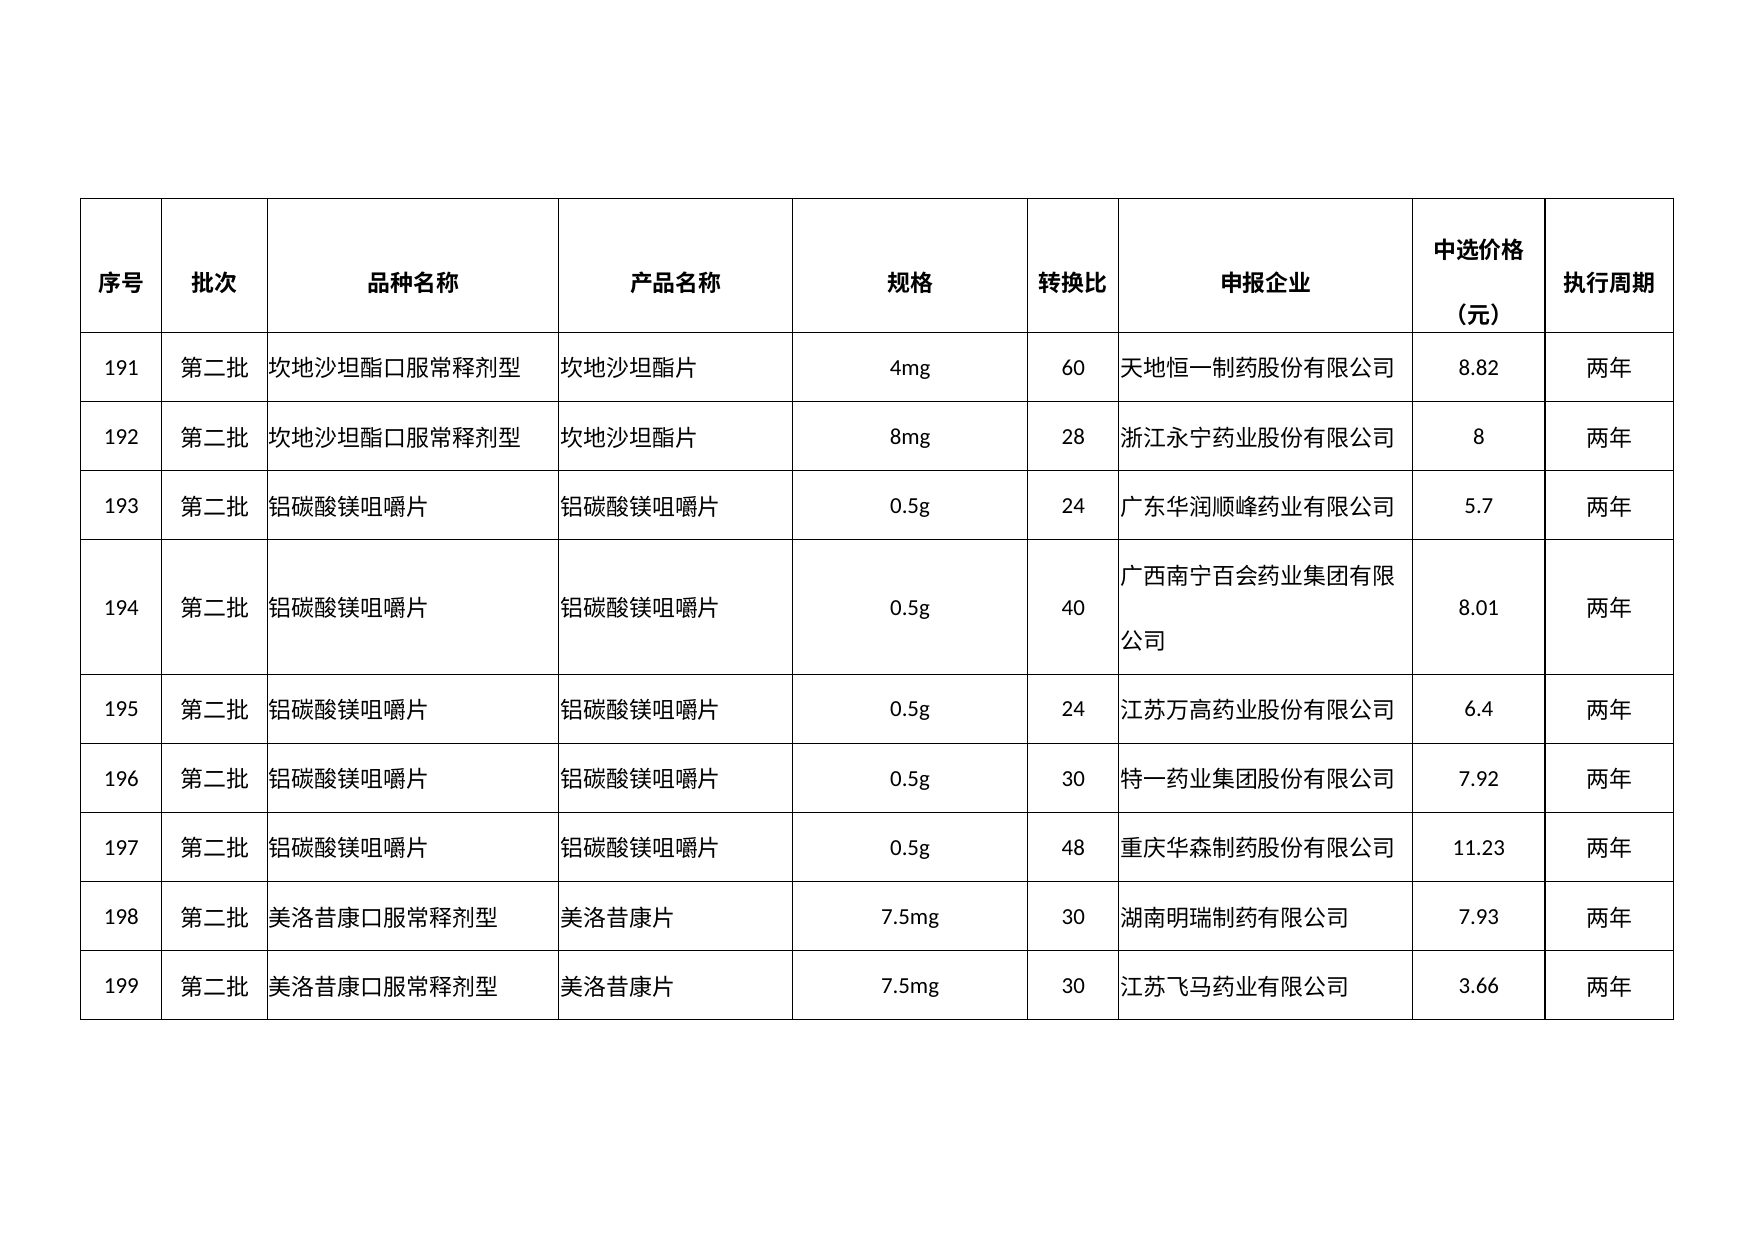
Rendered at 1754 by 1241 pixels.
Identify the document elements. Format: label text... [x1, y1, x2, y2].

table_cell 铝碳酸镁咀嚼片 [268, 813, 558, 881]
table_cell 广西南宁百会药业集团有限公司 [1119, 540, 1412, 673]
table_cell 铝碳酸镁咀嚼片 [559, 813, 792, 881]
table_cell 194 [81, 540, 161, 673]
table_header 转换比 [1028, 199, 1118, 332]
table_cell 特一药业集团股份有限公司 [1119, 744, 1412, 812]
table_cell 48 [1028, 813, 1118, 881]
table_cell 两年 [1546, 675, 1673, 743]
table_cell 两年 [1546, 951, 1673, 1019]
table_cell 坎地沙坦酯片 [559, 333, 792, 401]
table_cell 两年 [1546, 471, 1673, 539]
table_cell 广东华润顺峰药业有限公司 [1119, 471, 1412, 539]
table_cell 重庆华森制药股份有限公司 [1119, 813, 1412, 881]
table_cell 两年 [1546, 540, 1673, 673]
table_cell 7.93 [1413, 882, 1544, 950]
table_cell 第二批 [162, 471, 267, 539]
table_cell 0.5g [793, 540, 1027, 673]
table_cell 30 [1028, 882, 1118, 950]
table_cell 第二批 [162, 675, 267, 743]
table_header 批次 [162, 199, 267, 332]
table_cell 0.5g [793, 675, 1027, 743]
table_cell 195 [81, 675, 161, 743]
table_cell 4mg [793, 333, 1027, 401]
table_cell 6.4 [1413, 675, 1544, 743]
table_cell 199 [81, 951, 161, 1019]
table_cell 铝碳酸镁咀嚼片 [268, 471, 558, 539]
table_cell 坎地沙坦酯口服常释剂型 [268, 333, 558, 401]
table_cell 江苏万高药业股份有限公司 [1119, 675, 1412, 743]
table_cell 美洛昔康片 [559, 882, 792, 950]
table_cell 0.5g [793, 813, 1027, 881]
table_cell 两年 [1546, 813, 1673, 881]
table_cell 铝碳酸镁咀嚼片 [559, 744, 792, 812]
table_cell 第二批 [162, 951, 267, 1019]
table_cell 第二批 [162, 813, 267, 881]
table_cell 193 [81, 471, 161, 539]
table_cell 美洛昔康片 [559, 951, 792, 1019]
table_cell 60 [1028, 333, 1118, 401]
table_cell 铝碳酸镁咀嚼片 [559, 675, 792, 743]
table_cell 7.5mg [793, 882, 1027, 950]
table_cell 坎地沙坦酯口服常释剂型 [268, 402, 558, 470]
table_header 产品名称 [559, 199, 792, 332]
table_cell 铝碳酸镁咀嚼片 [559, 540, 792, 673]
table_cell 196 [81, 744, 161, 812]
table_cell 40 [1028, 540, 1118, 673]
table_cell 5.7 [1413, 471, 1544, 539]
table_cell 第二批 [162, 402, 267, 470]
table_cell 天地恒一制药股份有限公司 [1119, 333, 1412, 401]
table_cell 24 [1028, 675, 1118, 743]
table_cell 两年 [1546, 744, 1673, 812]
table_cell 7.5mg [793, 951, 1027, 1019]
table_cell 24 [1028, 471, 1118, 539]
table_cell 两年 [1546, 882, 1673, 950]
table_cell 两年 [1546, 333, 1673, 401]
table_cell 坎地沙坦酯片 [559, 402, 792, 470]
table_cell 铝碳酸镁咀嚼片 [559, 471, 792, 539]
table_cell 30 [1028, 744, 1118, 812]
table_cell 0.5g [793, 471, 1027, 539]
table_header 品种名称 [268, 199, 558, 332]
table_cell 铝碳酸镁咀嚼片 [268, 540, 558, 673]
table_cell 江苏飞马药业有限公司 [1119, 951, 1412, 1019]
table_cell 美洛昔康口服常释剂型 [268, 882, 558, 950]
table_cell 8mg [793, 402, 1027, 470]
table_cell 8.01 [1413, 540, 1544, 673]
table_cell 192 [81, 402, 161, 470]
table_cell 7.92 [1413, 744, 1544, 812]
table_cell 铝碳酸镁咀嚼片 [268, 675, 558, 743]
table_cell 197 [81, 813, 161, 881]
table_cell 湖南明瑞制药有限公司 [1119, 882, 1412, 950]
table_cell 浙江永宁药业股份有限公司 [1119, 402, 1412, 470]
table_cell 第二批 [162, 540, 267, 673]
table_header 序号 [81, 199, 161, 332]
table_cell 191 [81, 333, 161, 401]
table_cell 第二批 [162, 333, 267, 401]
table_cell 198 [81, 882, 161, 950]
table_cell 3.66 [1413, 951, 1544, 1019]
table_cell 28 [1028, 402, 1118, 470]
table_cell 0.5g [793, 744, 1027, 812]
table_cell 8 [1413, 402, 1544, 470]
table_cell 两年 [1546, 402, 1673, 470]
table_cell 8.82 [1413, 333, 1544, 401]
table_cell 第二批 [162, 744, 267, 812]
table_header 规格 [793, 199, 1027, 332]
table_cell 美洛昔康口服常释剂型 [268, 951, 558, 1019]
table_header 执行周期 [1546, 199, 1673, 332]
table_cell 铝碳酸镁咀嚼片 [268, 744, 558, 812]
table_cell 第二批 [162, 882, 267, 950]
table_header 中选价格（元） [1413, 199, 1544, 332]
table_cell 30 [1028, 951, 1118, 1019]
table_cell 11.23 [1413, 813, 1544, 881]
table_header 申报企业 [1119, 199, 1412, 332]
